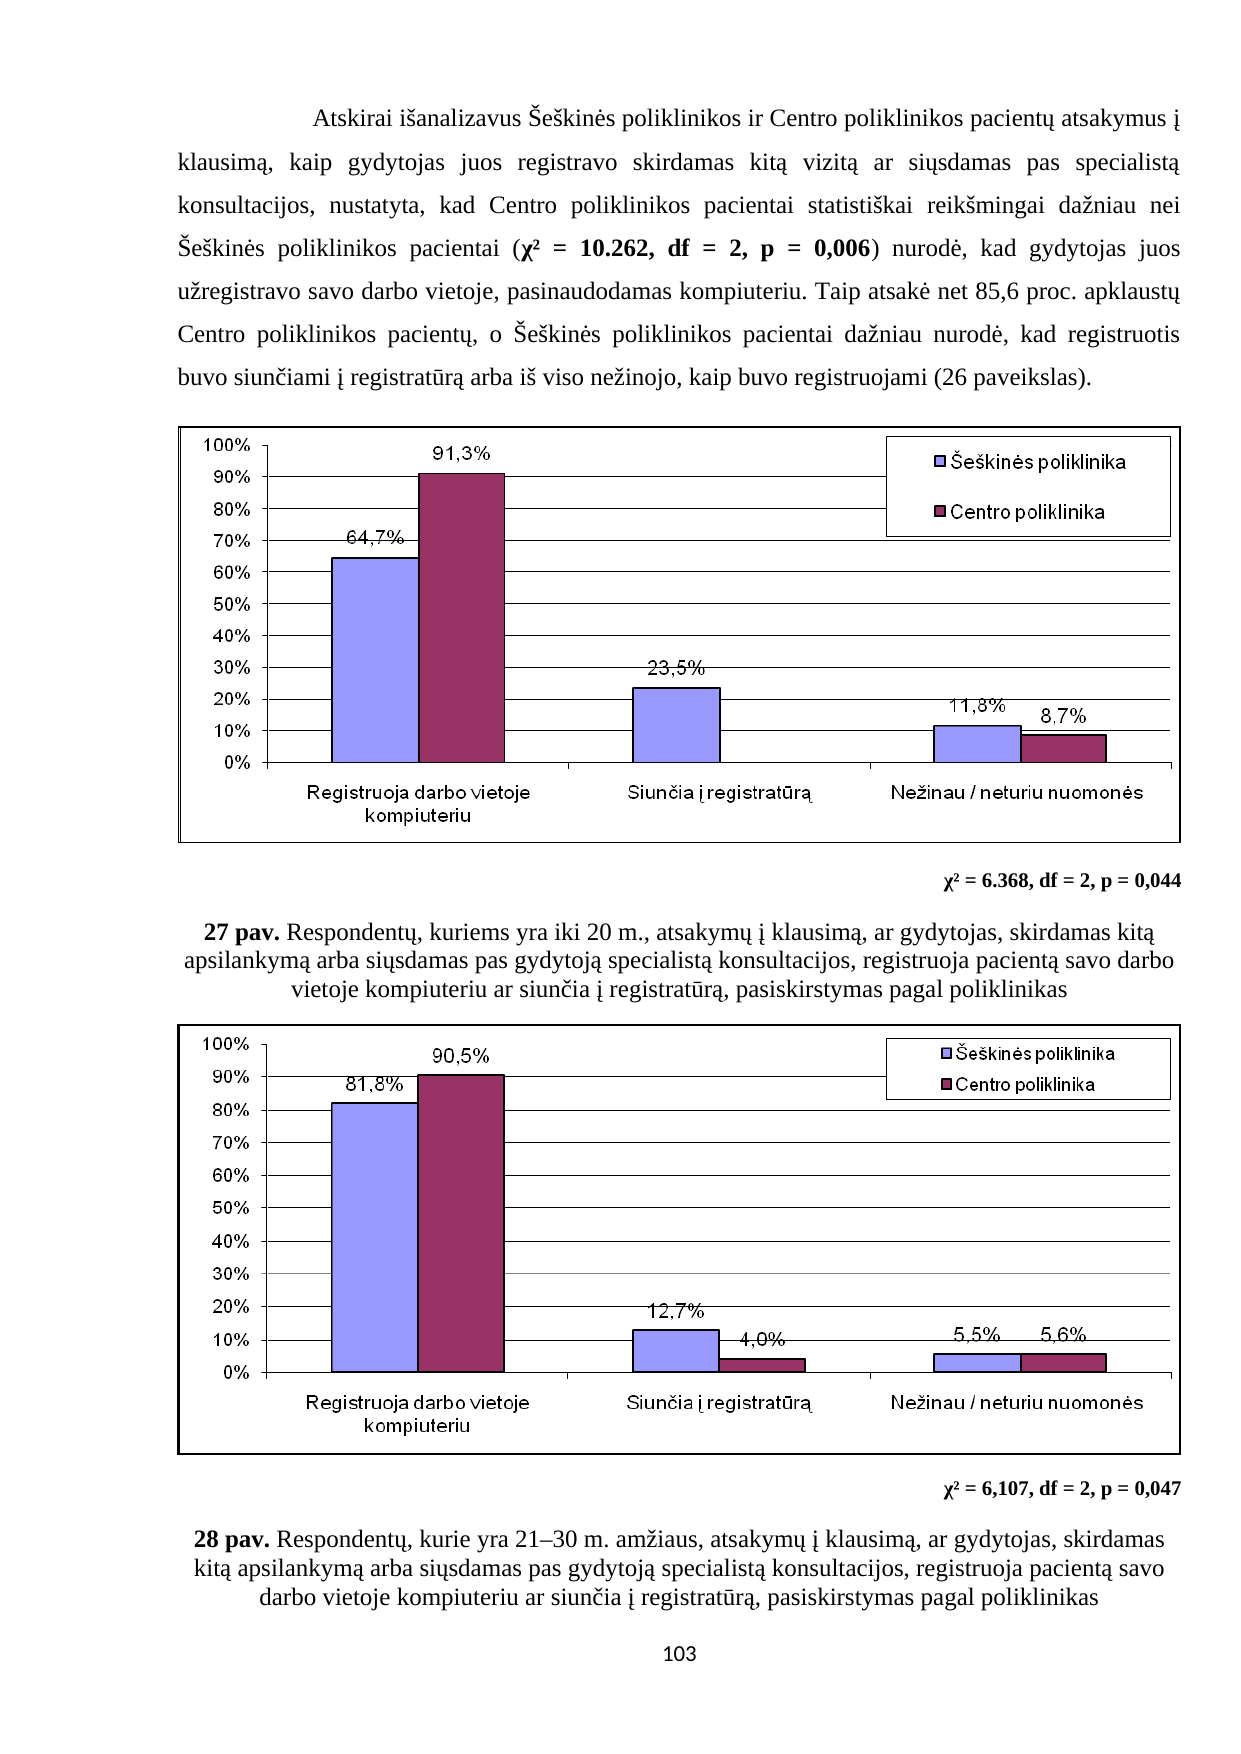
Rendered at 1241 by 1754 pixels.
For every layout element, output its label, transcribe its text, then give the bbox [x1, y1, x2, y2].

text 27 pav. Respondentų, kuriems yra iki 20 m., atsakymų į klausimą, ar gydytojas, skirdamas kitą apsilankymą arba siųsdamas pas gydytoją specialistą konsultacijos, registruoja pacientą savo darbo vietoje kompiuteriu ar siunčia į registratūrą, pasiskirstymas pagal poliklinikas [177, 917, 1181, 1003]
text χ² = 6,107, df = 2, p = 0,047 [177, 1476, 1181, 1500]
text 28 pav. Respondentų, kurie yra 21–30 m. amžiaus, atsakymų į klausimą, ar gydytojas, skirdamas kitą apsilankymą arba siųsdamas pas gydytoją specialistą konsultacijos, registruoja pacientą savo darbo vietoje kompiuteriu ar siunčia į registratūrą, pasiskirstymas pagal poliklinikas [177, 1524, 1181, 1611]
text Atskirai išanalizavus Šeškinės poliklinikos ir Centro poliklinikos pacientų atsakymus į klausimą, kaip gydytojas juos registravo skirdamas kitą vizitą ar siųsdamas pas specialistą konsultacijos, nustatyta, kad Centro poliklinikos pacientai statistiškai reikšmingai dažniau nei Šeškinės poliklinikos pacientai (χ² = 10.262, df = 2, p = 0,006) nurodė, kad gydytojas juos užregistravo savo darbo vietoje, pasinaudodamas kompiuteriu. Taip atsakė net 85,6 proc. apklaustų Centro poliklinikos pacientų, o Šeškinės poliklinikos pacientai dažniau nurodė, kad registruotis buvo siunčiami į registratūrą arba iš viso nežinojo, kaip buvo registruojami (26 paveikslas). [177, 103, 1181, 391]
text χ² = 6.368, df = 2, p = 0,044 [177, 868, 1181, 892]
picture [179, 1026, 1179, 1453]
picture [179, 428, 1179, 842]
